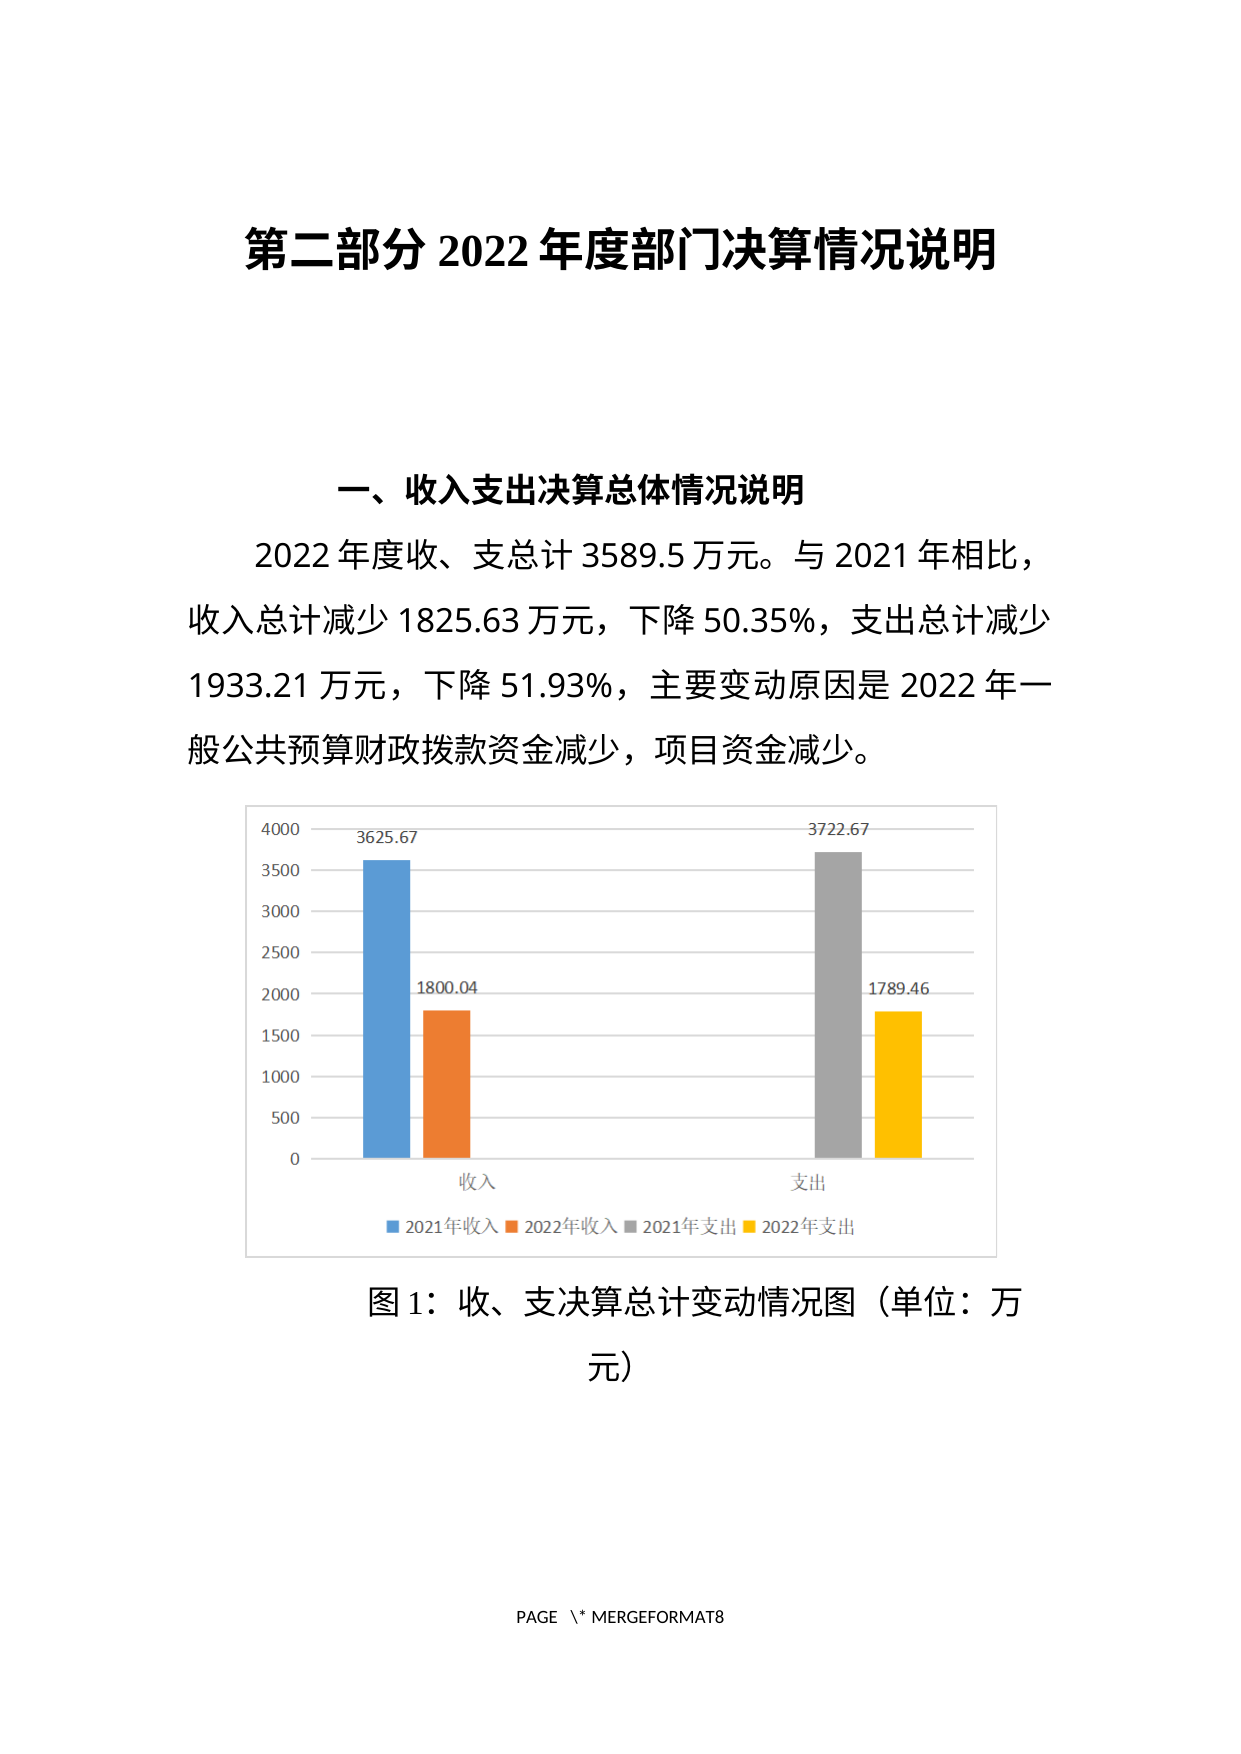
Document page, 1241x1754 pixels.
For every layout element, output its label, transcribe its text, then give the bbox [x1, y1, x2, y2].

subtitle 第二部分 2022年度部门决算情况说明 [187, 197, 1053, 295]
subtitle 一、收入支出决算总体情况说明 [187, 455, 1053, 520]
text 2022年度收、支总计3589.5万元。与2021年相比，收入总计减少1825.63万元，下降50.35%，支出总计减少1933.21万元，下降51.93%，主要变动原因是2022年一般公共预算财政拨款资金减少，项目资金减少。 [187, 520, 1053, 780]
picture [245, 805, 998, 1258]
